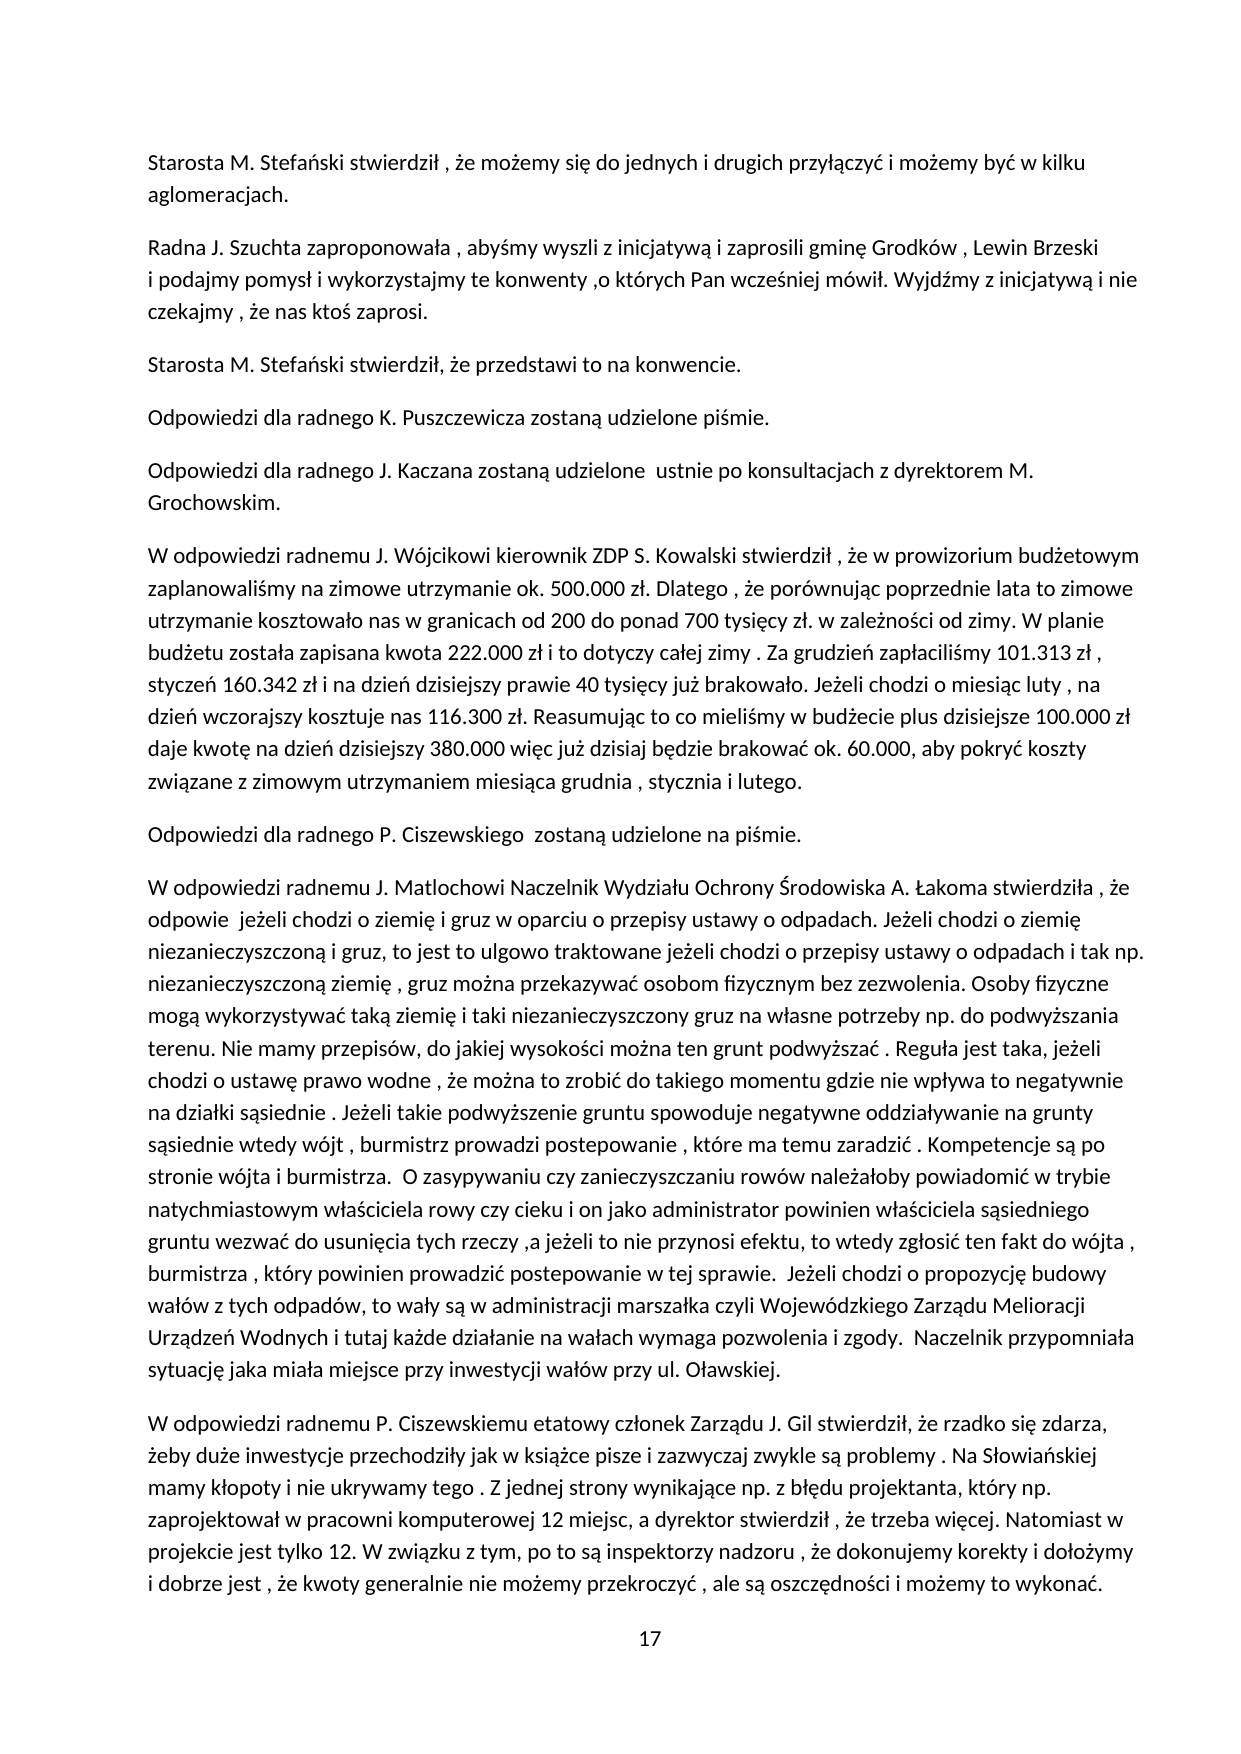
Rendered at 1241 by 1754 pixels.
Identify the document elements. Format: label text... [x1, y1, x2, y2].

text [148, 1409, 1152, 1598]
text Odpowiedzi dla radnego J. Kaczana zostaną udzielone ustnie po konsultacjach z dyrektorem M. Grochowskim. [148, 456, 1152, 516]
text Odpowiedzi dla radnego K. Puszczewicza zostaną udzielone piśmie. [148, 403, 1152, 431]
text W odpowiedzi radnemu J. Matlochowi Naczelnik Wydziału Ochrony Środowiska A. Łakoma stwierdziła , że odpowie jeżeli chodzi o ziemię i gruz w oparciu o przepisy ustawy o odpadach. Jeżeli chodzi o ziemię niezanieczyszczoną i gruz, to jest to ulgowo traktowane jeżeli chodzi o przepisy ustawy o odpadach i tak np. niezanieczyszczoną ziemię , gruz można przekazywać osobom fizycznym bez zezwolenia. Osoby fizyczne mogą wykorzystywać taką ziemię i taki niezanieczyszczony gruz na własne potrzeby np. do podwyższania terenu. Nie mamy przepisów, do jakiej wysokości można ten grunt podwyższać . Reguła jest taka, jeżeli chodzi o ustawę prawo wodne , że można to zrobić do takiego momentu gdzie nie wpływa to negatywnie na działki sąsiednie . Jeżeli takie podwyższenie gruntu spowoduje negatywne oddziaływanie na grunty sąsiednie wtedy wójt , burmistrz prowadzi postepowanie , które ma temu zaradzić . Kompetencje są po stronie wójta i burmistrza. O zasypywaniu czy zanieczyszczaniu rowów należałoby powiadomić w trybie natychmiastowym właściciela rowy czy cieku i on jako administrator powinien właściciela sąsiedniego gruntu wezwać do usunięcia tych rzeczy ,a jeżeli to nie przynosi efektu, to wtedy zgłosić ten fakt do wójta , burmistrza , który powinien prowadzić postepowanie w tej sprawie. Jeżeli chodzi o propozycję budowy wałów z tych odpadów, to wały są w administracji marszałka czyli Wojewódzkiego Zarządu Melioracji Urządzeń Wodnych i tutaj każde działanie na wałach wymaga pozwolenia i zgody. Naczelnik przypomniała sytuację jaka miała miejsce przy inwestycji wałów przy ul. Oławskiej. [148, 873, 1152, 1384]
text Radna J. Szuchta zaproponowała , abyśmy wyszli z inicjatywą i zaprosili gminę Grodków , Lewin Brzeski i podajmy pomysł i wykorzystajmy te konwenty ,o których Pan wcześniej mówił. Wyjdźmy z inicjatywą i nie czekajmy , że nas ktoś zaprosi. [148, 233, 1152, 325]
text Starosta M. Stefański stwierdził , że możemy się do jednych i drugich przyłączyć i możemy być w kilku aglomeracjach. [148, 148, 1152, 208]
text W odpowiedzi radnemu J. Wójcikowi kierownik ZDP S. Kowalski stwierdził , że w prowizorium budżetowym zaplanowaliśmy na zimowe utrzymanie ok. 500.000 zł. Dlatego , że porównując poprzednie lata to zimowe utrzymanie kosztowało nas w granicach od 200 do ponad 700 tysięcy zł. w zależności od zimy. W planie budżetu została zapisana kwota 222.000 zł i to dotyczy całej zimy . Za grudzień zapłaciliśmy 101.313 zł , styczeń 160.342 zł i na dzień dzisiejszy prawie 40 tysięcy już brakowało. Jeżeli chodzi o miesiąc luty , na dzień wczorajszy kosztuje nas 116.300 zł. Reasumując to co mieliśmy w budżecie plus dzisiejsze 100.000 zł daje kwotę na dzień dzisiejszy 380.000 więc już dzisiaj będzie brakować ok. 60.000, aby pokryć koszty związane z zimowym utrzymaniem miesiąca grudnia , stycznia i lutego. [148, 541, 1152, 795]
text Odpowiedzi dla radnego P. Ciszewskiego zostaną udzielone na piśmie. [148, 820, 1152, 848]
text Starosta M. Stefański stwierdził, że przedstawi to na konwencie. [148, 350, 1152, 378]
